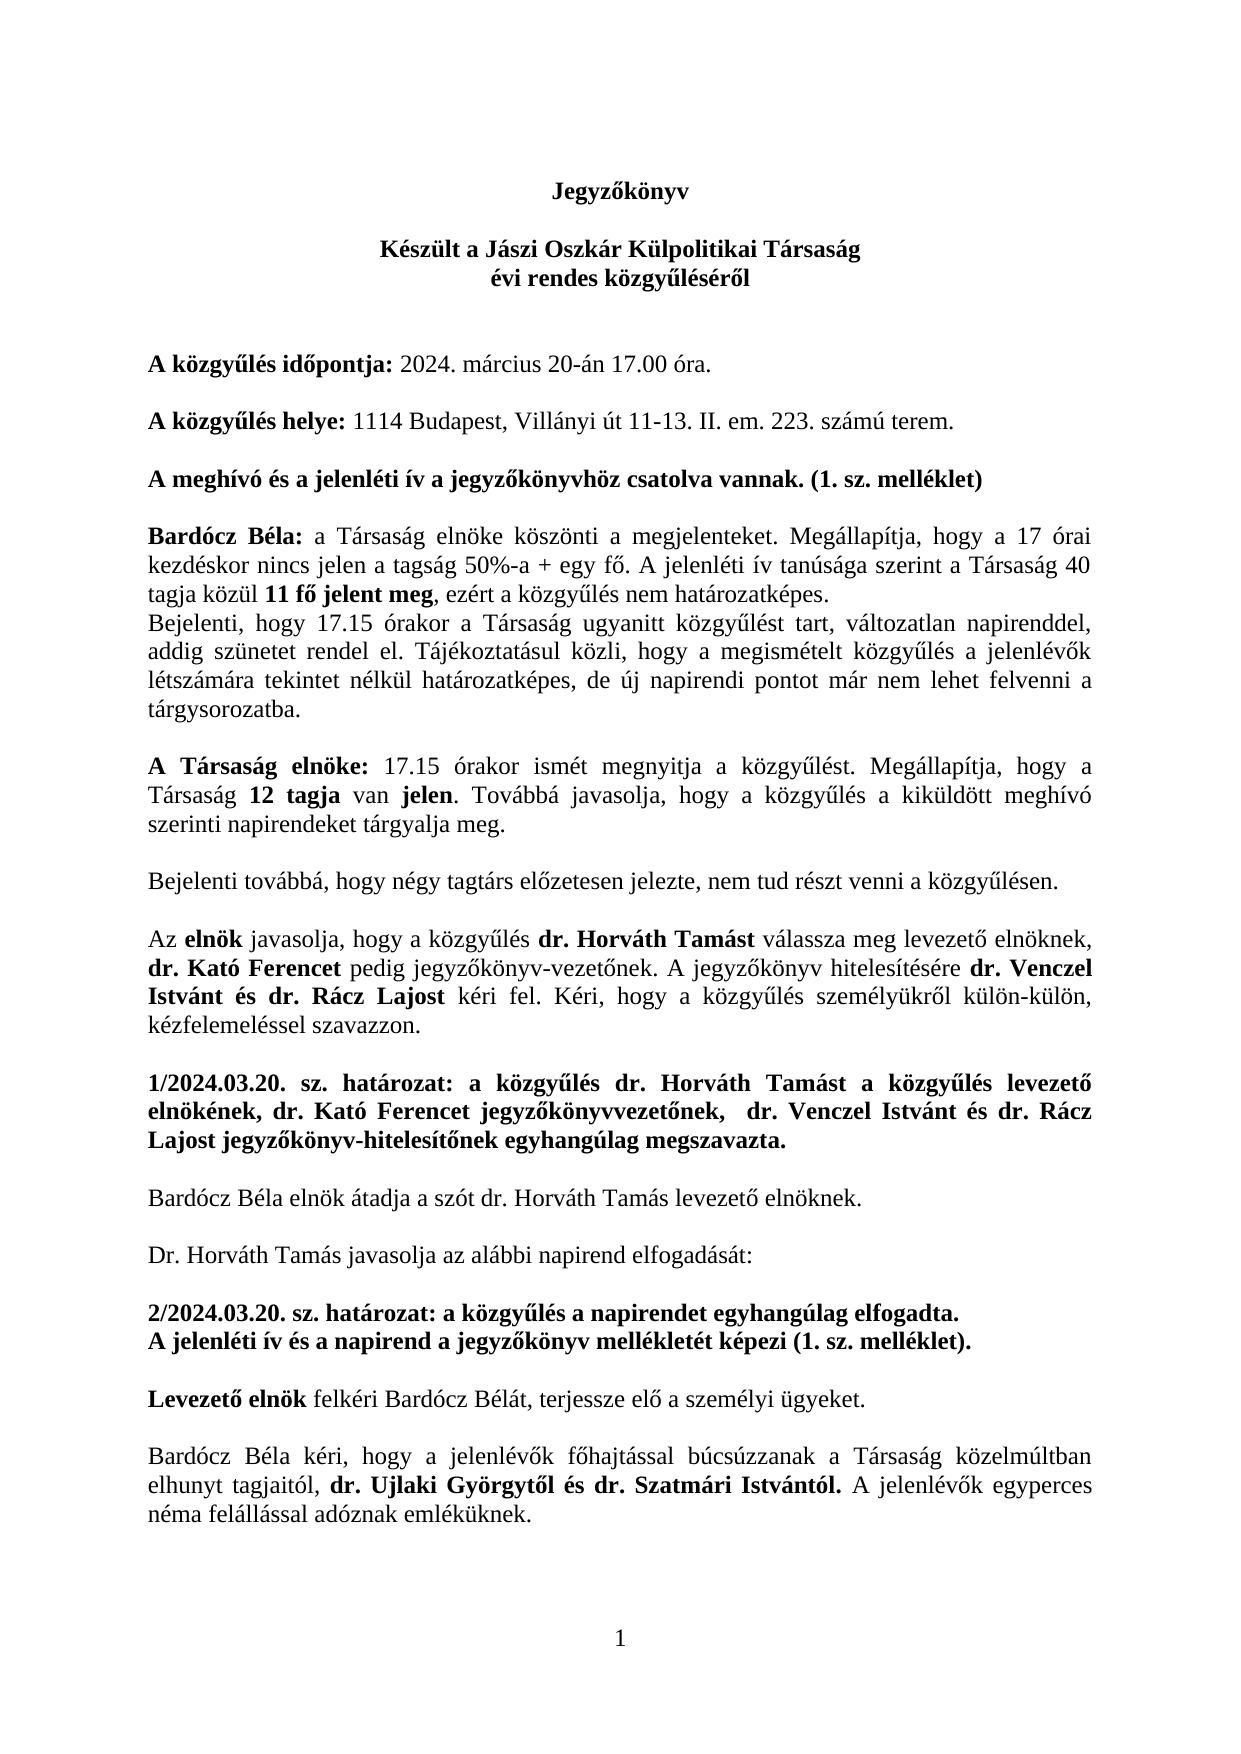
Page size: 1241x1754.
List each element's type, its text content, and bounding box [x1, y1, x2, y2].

text Jegyzőkönyv [148, 176, 1093, 205]
text Dr. Horváth Tamás javasolja az alábbi napirend elfogadását: [148, 1240, 1093, 1269]
text Bardócz Béla kéri, hogy a jelenlévők főhajtással búcsúzzanak a Társaság közelmúltban elhunyt tagjaitól, dr. Ujlaki Györgytől és dr. Szatmári Istvántól. A jelenlévők egyperces néma felállással adóznak emléküknek. [148, 1441, 1093, 1528]
text Bejelenti, hogy 17.15 órakor a Társaság ugyanitt közgyűlést tart, változatlan napirenddel, addig szünetet rendel el. Tájékoztatásul közli, hogy a megismételt közgyűlés a jelenlévők létszámára tekintet nélkül határozatképes, de új napirendi pontot már nem lehet felvenni a tárgysorozatba. [148, 608, 1093, 723]
text A Társaság elnöke: 17.15 órakor ismét megnyitja a közgyűlést. Megállapítja, hogy a Társaság 12 tagja van jelen. Továbbá javasolja, hogy a közgyűlés a kiküldött meghívó szerinti napirendeket tárgyalja meg. [148, 751, 1093, 838]
text Az elnök javasolja, hogy a közgyűlés dr. Horváth Tamást válassza meg levezető elnöknek, dr. Kató Ferencet pedig jegyzőkönyv-vezetőnek. A jegyzőkönyv hitelesítésére dr. Venczel Istvánt és dr. Rácz Lajost kéri fel. Kéri, hogy a közgyűlés személyükről külön-külön, kézfelemeléssel szavazzon. [148, 924, 1093, 1039]
text 1/2024.03.20. sz. határozat: a közgyűlés dr. Horváth Tamást a közgyűlés levezető elnökének, dr. Kató Ferencet jegyzőkönyvvezetőnek, dr. Venczel Istvánt és dr. Rácz Lajost jegyzőkönyv-hitelesítőnek egyhangúlag megszavazta. [148, 1068, 1093, 1154]
text A jelenléti ív és a napirend a jegyzőkönyv mellékletét képezi (1. sz. melléklet). [148, 1326, 1093, 1355]
text A közgyűlés időpontja: 2024. március 20-án 17.00 óra. [148, 349, 1093, 378]
text Levezető elnök felkéri Bardócz Bélát, terjessze elő a személyi ügyeket. [148, 1384, 1093, 1413]
text Bardócz Béla elnök átadja a szót dr. Horváth Tamás levezető elnöknek. [148, 1183, 1093, 1211]
text A meghívó és a jelenléti ív a jegyzőkönyvhöz csatolva vannak. (1. sz. melléklet) [148, 464, 1093, 493]
text A közgyűlés helye: 1114 Budapest, Villányi út 11-13. II. em. 223. számú terem. [148, 406, 1093, 435]
text Bejelenti továbbá, hogy négy tagtárs előzetesen jelezte, nem tud részt venni a közgyűlésen. [148, 866, 1093, 895]
text 2/2024.03.20. sz. határozat: a közgyűlés a napirendet egyhangúlag elfogadta. [148, 1298, 1093, 1326]
text Készült a Jászi Oszkár Külpolitikai Társaság [148, 234, 1093, 263]
text évi rendes közgyűléséről [148, 263, 1093, 291]
text Bardócz Béla: a Társaság elnöke köszönti a megjelenteket. Megállapítja, hogy a 17 órai kezdéskor nincs jelen a tagság 50%-a + egy fő. A jelenléti ív tanúsága szerint a Társaság 40 tagja közül 11 fő jelent meg, ezért a közgyűlés nem határozatképes. [148, 521, 1093, 608]
